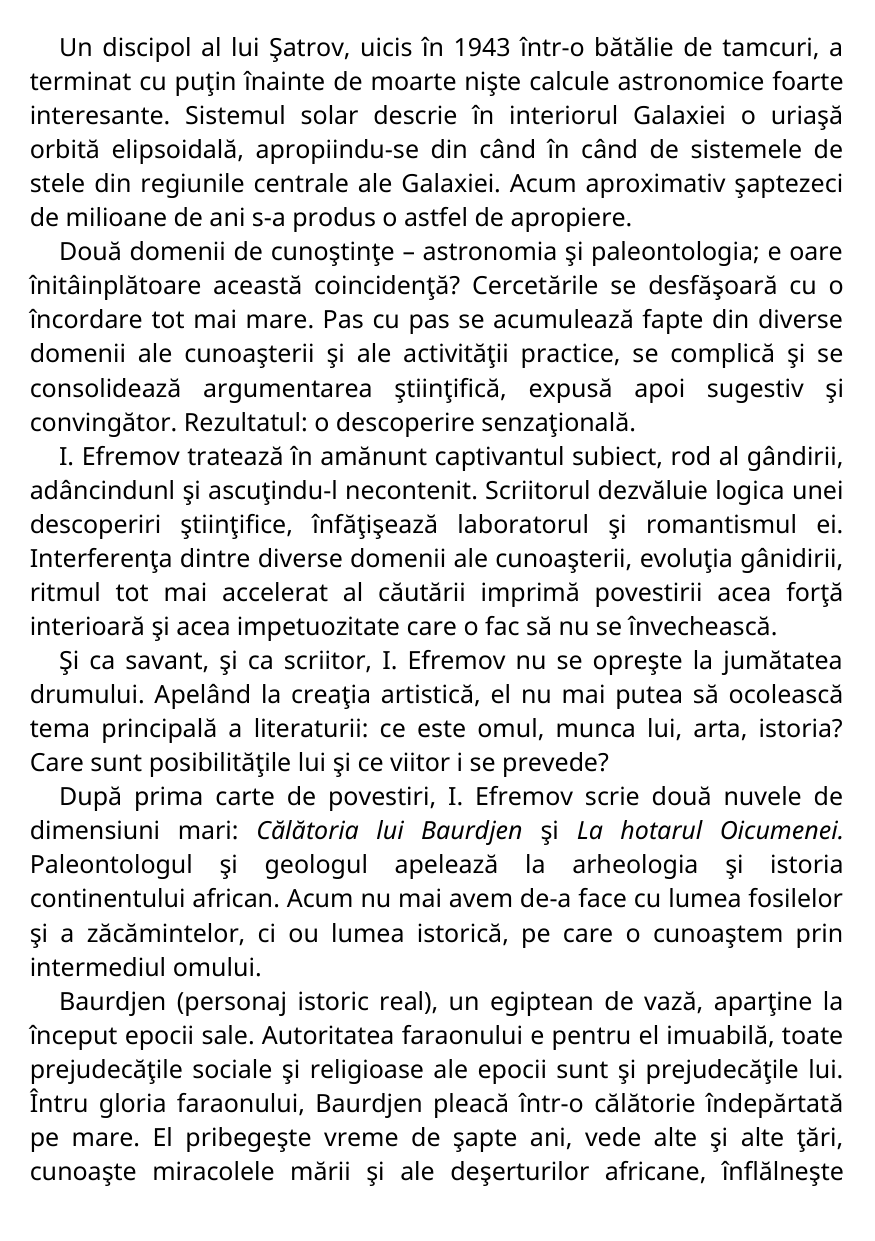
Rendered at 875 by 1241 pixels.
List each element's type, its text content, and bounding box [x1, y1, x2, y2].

text Două domenii de cunoştinţe – astronomia şi paleontologia; e oare înitâinplătoare această coincidenţă? Cercetările se desfăşoară cu o încordare tot mai mare. Pas cu pas se acumulează fapte din diverse domenii ale cunoaşterii şi ale activităţii practice, se complică şi se consolidează argumentarea ştiinţifică, expusă apoi sugestiv şi convingător. Rezultatul: o descoperire senzaţională. [29, 234, 844, 438]
text După prima carte de povestiri, I. Efremov scrie două nuvele de dimensiuni mari: Călătoria lui Baurdjen şi La hotarul Oicumenei. Paleontologul şi geologul apelează la arheologia şi istoria continentului african. Acum nu mai avem de-a face cu lumea fosilelor şi a zăcămintelor, ci ou lumea istorică, pe care o cunoaştem prin intermediul omului. [29, 779, 844, 983]
text Un discipol al lui Şatrov, uicis în 1943 într-o bătălie de tamcuri, a terminat cu puţin înainte de moarte nişte calcule astronomice foarte interesante. Sistemul solar descrie în interiorul Galaxiei o uriaşă orbită elipsoidală, apropiindu-se din când în când de sistemele de stele din regiunile centrale ale Galaxiei. Acum aproximativ şaptezeci de milioane de ani s-a produs o astfel de apropiere. [29, 29, 844, 234]
text Şi ca savant, şi ca scriitor, I. Efremov nu se opreşte la jumătatea drumului. Apelând la creaţia artistică, el nu mai putea să ocolească tema principală a literaturii: ce este omul, munca lui, arta, istoria? Care sunt posibilităţile lui şi ce viitor i se prevede? [29, 643, 844, 779]
text I. Efremov tratează în amănunt captivantul subiect, rod al gândirii, adâncindunl şi ascuţindu-l necontenit. Scriitorul dezvăluie logica unei descoperiri ştiinţifice, înfăţişează laboratorul şi romantismul ei. Interferenţa dintre diverse domenii ale cunoaşterii, evoluţia gânidirii, ritmul tot mai accelerat al căutării imprimă povestirii acea forţă interioară şi acea impetuozitate care o fac să nu se învechească. [29, 438, 844, 643]
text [29, 983, 844, 1188]
